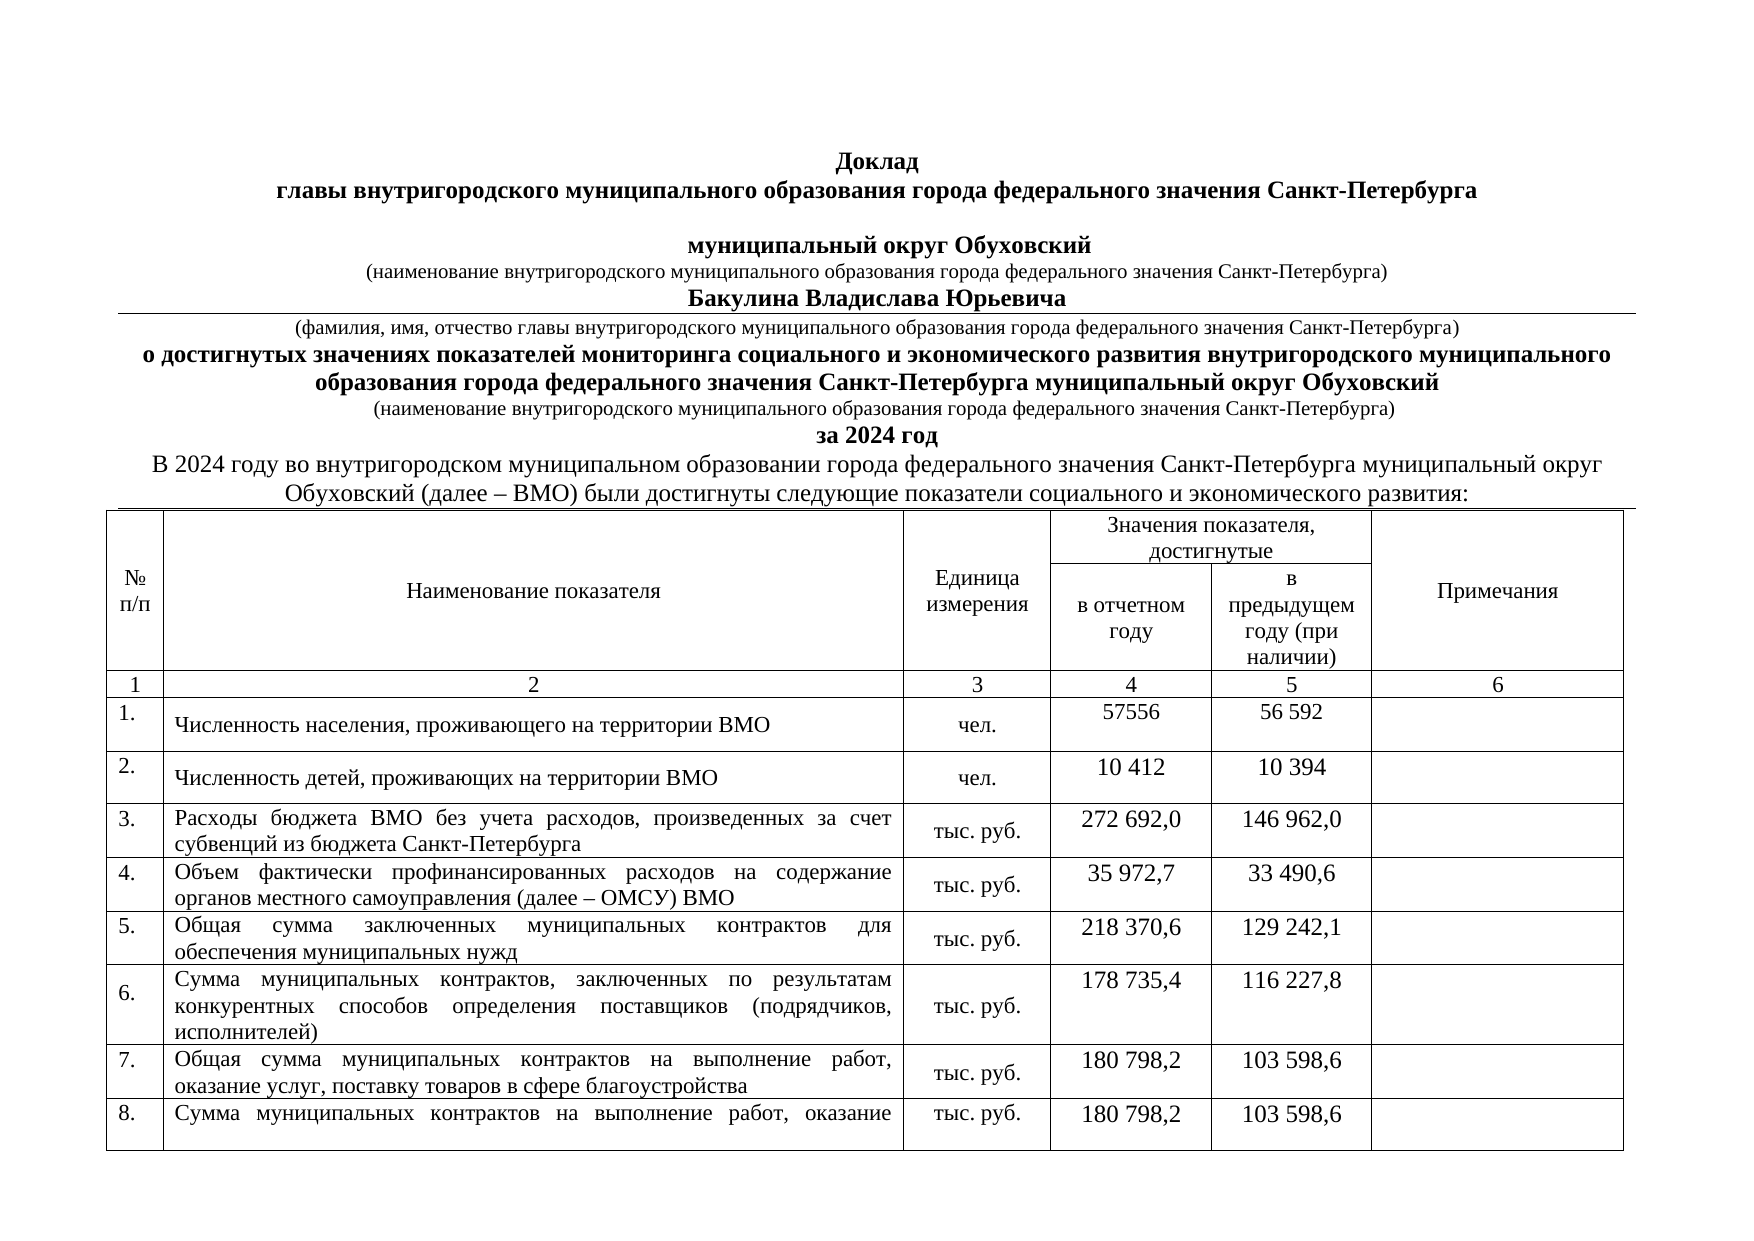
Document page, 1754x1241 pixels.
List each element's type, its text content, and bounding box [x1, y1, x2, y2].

table_cell тыс. руб. [904, 804, 1050, 857]
table_header Примечания [1372, 511, 1623, 670]
table_cell [107, 912, 163, 964]
subtitle (наименование внутригородского муниципального образования города федерального значения Санкт-Петербурга) [118, 396, 1683, 420]
table_cell тыс. руб. [904, 912, 1050, 964]
table_cell 10 412 [1051, 752, 1211, 803]
table_cell тыс. руб. [904, 1045, 1050, 1098]
table_cell 35 972,7 [1051, 858, 1211, 911]
table_cell [107, 698, 163, 751]
table_cell 180 798,2 [1051, 1045, 1211, 1098]
table_cell 272 692,0 [1051, 804, 1211, 857]
table_cell Расходы бюджета ВМО без учета расходов, произведенных за счет субвенций из бюджета Санкт-Петербурга [164, 804, 903, 857]
table_header Единица измерения [904, 511, 1050, 670]
table_cell Численность населения, проживающего на территории ВМО [164, 698, 903, 751]
table_cell 146 962,0 [1212, 804, 1371, 857]
table_cell тыс. руб. [904, 965, 1050, 1044]
subtitle Доклад [118, 146, 1636, 175]
table_cell 57556 [1051, 698, 1211, 751]
subtitle (наименование внутригородского муниципального образования города федерального значения Санкт-Петербурга) [118, 259, 1636, 283]
subtitle главы внутригородского муниципального образования города федерального значения Санкт-Петербурга [118, 175, 1636, 203]
table_cell [1372, 698, 1623, 751]
table_cell чел. [904, 752, 1050, 803]
subtitle Бакулина Владислава Юрьевича [118, 283, 1636, 313]
table_cell [1372, 858, 1623, 911]
table_cell тыс. руб. [904, 1099, 1050, 1150]
subtitle за 2024 год [118, 420, 1636, 449]
table_cell 103 598,6 [1212, 1099, 1371, 1150]
table_cell [1372, 804, 1623, 857]
table_cell чел. [904, 698, 1050, 751]
table_cell 56 592 [1212, 698, 1371, 751]
table_cell 129 242,1 [1212, 912, 1371, 964]
table_cell 33 490,6 [1212, 858, 1371, 911]
table_cell Объем фактически профинансированных расходов на содержание органов местного самоуправления (далее – ОМСУ) ВМО [164, 858, 903, 911]
subtitle В 2024 году во внутригородском муниципальном образовании города федерального значения Санкт-Петербурга муниципальный округ Обуховский (далее – ВМО) были достигнуты следующие показатели социального и экономического развития: [118, 449, 1636, 508]
table_cell 5 [1212, 671, 1371, 697]
table_cell 218 370,6 [1051, 912, 1211, 964]
table_cell 180 798,2 [1051, 1099, 1211, 1150]
table_cell тыс. руб. [904, 858, 1050, 911]
table_cell 116 227,8 [1212, 965, 1371, 1044]
table_cell Общая сумма заключенных муниципальных контрактов для обеспечения муниципальных нужд [164, 912, 903, 964]
table_cell [107, 965, 163, 1044]
table_cell 6 [1372, 671, 1623, 697]
table_cell Сумма муниципальных контрактов, заключенных по результатам конкурентных способов определения поставщиков (подрядчиков, исполнителей) [164, 965, 903, 1044]
table_cell 4 [1051, 671, 1211, 697]
table_cell Численность детей, проживающих на территории ВМО [164, 752, 903, 803]
subtitle (фамилия, имя, отчество главы внутригородского муниципального образования города федерального значения Санкт-Петербурга) [118, 314, 1636, 339]
table_cell 2 [164, 671, 903, 697]
table_cell в предыдущем году (при наличии) [1212, 564, 1371, 670]
table_cell [1372, 1099, 1623, 1150]
table_cell [1372, 752, 1623, 803]
table_cell [107, 1045, 163, 1098]
table_cell 1 [107, 671, 163, 697]
table_cell в отчетном году [1051, 564, 1211, 670]
table_cell 3 [904, 671, 1050, 697]
table_cell 178 735,4 [1051, 965, 1211, 1044]
table_cell 10 394 [1212, 752, 1371, 803]
table_cell [1372, 965, 1623, 1044]
table_cell [107, 804, 163, 857]
table_cell Общая сумма муниципальных контрактов на выполнение работ, оказание услуг, поставку товаров в сфере благоустройства [164, 1045, 903, 1098]
table_cell [1372, 912, 1623, 964]
table_cell [1372, 1045, 1623, 1098]
table_cell [107, 1099, 163, 1150]
table_cell 103 598,6 [1212, 1045, 1371, 1098]
subtitle муниципальный округ Обуховский [118, 230, 1636, 259]
table_cell [107, 858, 163, 911]
subtitle о достигнутых значениях показателей мониторинга социального и экономического развития внутригородского муниципального образования города федерального значения Санкт-Петербурга муниципальный округ Обуховский [118, 339, 1636, 396]
table_header № п/п [107, 511, 163, 670]
table_header Наименование показателя [164, 511, 903, 670]
table_header Значения показателя, достигнутые [1051, 511, 1371, 563]
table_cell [164, 1099, 903, 1150]
table_cell [107, 752, 163, 803]
